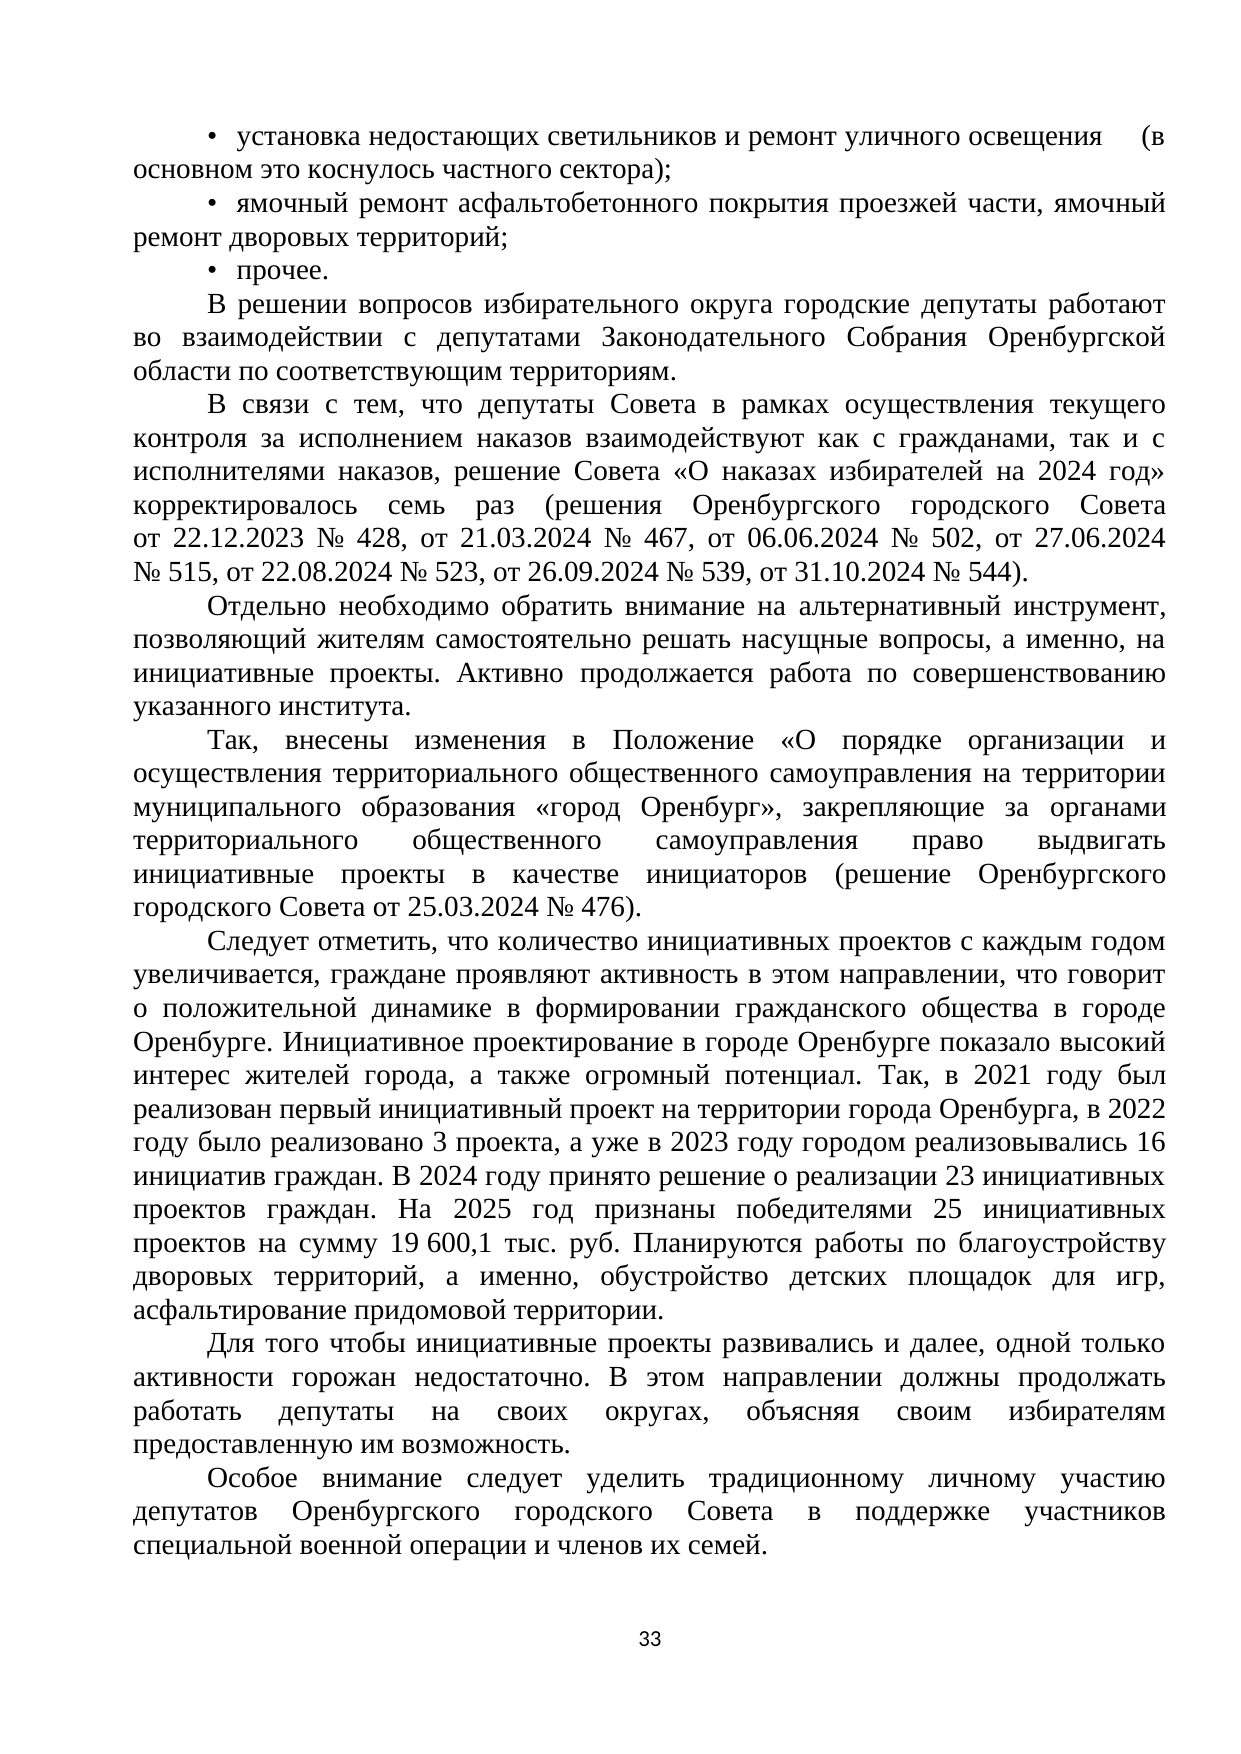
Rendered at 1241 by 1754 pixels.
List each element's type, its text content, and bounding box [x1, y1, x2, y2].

text Для того чтобы инициативные проекты развивались и далее, одной только активности горожан недостаточно. В этом направлении должны продолжать работать депутаты на своих округах, объясняя своим избирателям предоставленную им возможность. [133, 1326, 1167, 1460]
text • ямочный ремонт асфальтобетонного покрытия проезжей части, ямочный ремонт дворовых территорий; [133, 185, 1167, 252]
text • прочее. [133, 252, 1167, 286]
text Отдельно необходимо обратить внимание на альтернативный инструмент, позволяющий жителям самостоятельно решать насущные вопросы, а именно, на инициативные проекты. Активно продолжается работа по совершенствованию указанного института. [133, 588, 1167, 722]
text Особое внимание следует уделить традиционному личному участию депутатов Оренбургского городского Совета в поддержке участников специальной военной операции и членов их семей. [133, 1460, 1167, 1560]
text • установка недостающих светильников и ремонт уличного освещения (в основном это коснулось частного сектора); [133, 118, 1167, 185]
list В решении вопросов избирательного округа городские депутаты работают во взаимодействии с депутатами Законодательного Собрания Оренбургской области по соответствующим территориям. [133, 286, 1167, 386]
text Следует отметить, что количество инициативных проектов с каждым годом увеличивается, граждане проявляют активность в этом направлении, что говорит о положительной динамике в формировании гражданского общества в городе Оренбурге. Инициативное проектирование в городе Оренбурге показало высокий интерес жителей города, а также огромный потенциал. Так, в 2021 году был реализован первый инициативный проект на территории города Оренбурга, в 2022 году было реализовано 3 проекта, а уже в 2023 году городом реализовывались 16 инициатив граждан. В 2024 году принято решение о реализации 23 инициативных проектов граждан. На 2025 год признаны победителями 25 инициативных проектов на сумму 19 600,1 тыс. руб. Планируются работы по благоустройству дворовых территорий, а именно, обустройство детских площадок для игр, асфальтирование придомовой территории. [133, 923, 1167, 1326]
list В связи с тем, что депутаты Совета в рамках осуществления текущего контроля за исполнением наказов взаимодействуют как с гражданами, так и с исполнителями наказов, решение Совета «О наказах избирателей на 2024 год» корректировалось семь раз (решения Оренбургского городского Совета от 22.12.2023 № 428, от 21.03.2024 № 467, от 06.06.2024 № 502, от 27.06.2024 № 515, от 22.08.2024 № 523, от 26.09.2024 № 539, от 31.10.2024 № 544). [133, 386, 1167, 588]
text Так, внесены изменения в Положение «О порядке организации и осуществления территориального общественного самоуправления на территории муниципального образования «город Оренбург», закрепляющие за органами территориального общественного самоуправления право выдвигать инициативные проекты в качестве инициаторов (решение Оренбургского городского Совета от 25.03.2024 № 476). [133, 722, 1167, 923]
